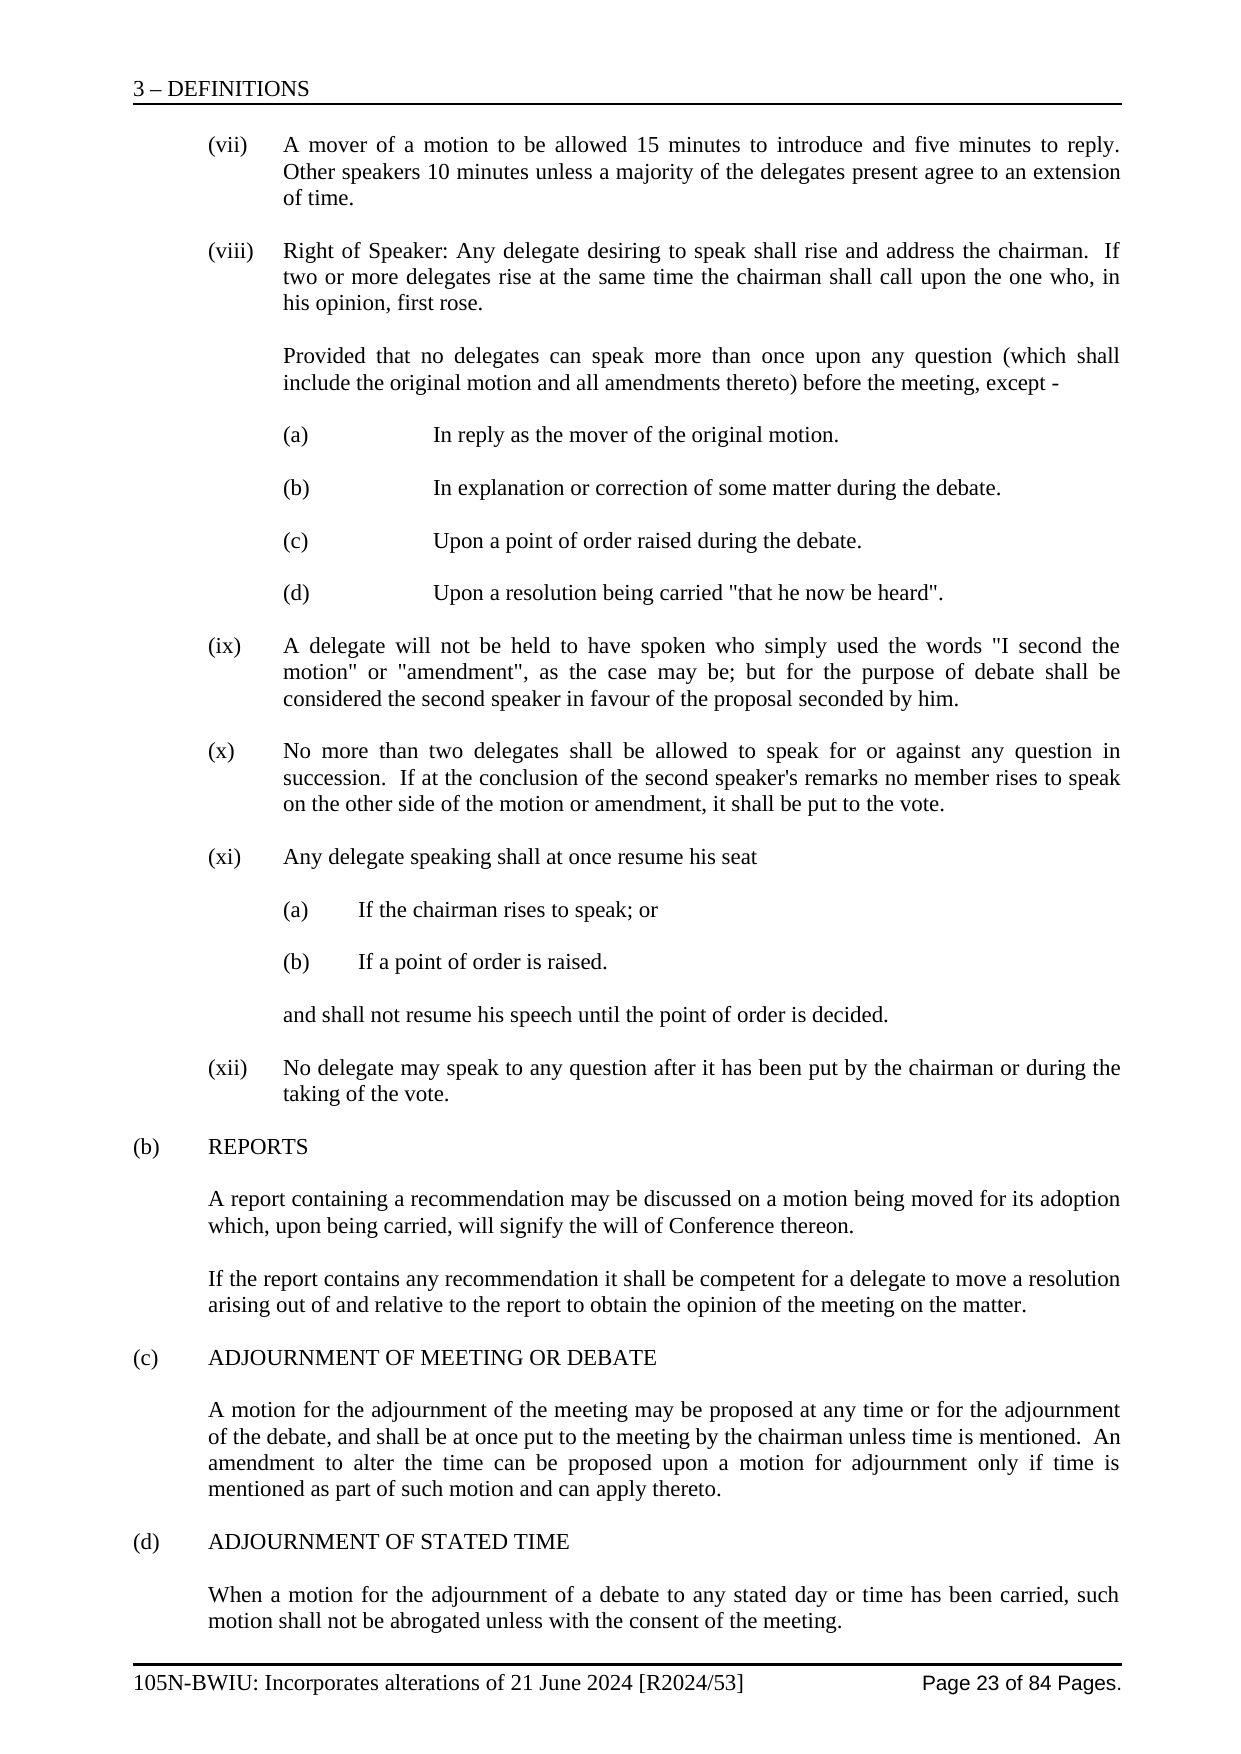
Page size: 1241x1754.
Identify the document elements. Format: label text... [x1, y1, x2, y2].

text (vii) A mover of a motion to be allowed 15 minutes to introduce and five minutes to reply. Other speakers 10 minutes unless a majority of the delegates present agree to an extension of time. [133, 131, 1122, 210]
text (b) If a point of order is raised. [133, 948, 1122, 975]
text A motion for the adjournment of the meeting may be proposed at any time or for the adjournment of the debate, and shall be at once put to the meeting by the chairman unless time is mentioned. An amendment to alter the time can be proposed upon a motion for adjournment only if time is mentioned as part of such motion and can apply thereto. [133, 1396, 1122, 1502]
text (d) Upon a resolution being carried "that he now be heard". [283, 579, 1122, 606]
text (xii) No delegate may speak to any question after it has been put by the chairman or during the taking of the vote. [133, 1054, 1122, 1106]
text (a) In reply as the mover of the original motion. [283, 421, 1122, 448]
text (ix) A delegate will not be held to have spoken who simply used the words "I second the motion" or "amendment", as the case may be; but for the purpose of debate shall be considered the second speaker in favour of the proposal seconded by him. [133, 632, 1122, 711]
text (c) Upon a point of order raised during the debate. [283, 527, 1122, 553]
text (a) If the chairman rises to speak; or [133, 896, 1122, 922]
text Provided that no delegates can speak more than once upon any question (which shall include the original motion and all amendments thereto) before the meeting, except - [283, 342, 1122, 395]
text A report containing a recommendation may be discussed on a motion being moved for its adoption which, upon being carried, will signify the will of Conference thereon. [133, 1186, 1122, 1238]
text If the report contains any recommendation it shall be competent for a delegate to move a resolution arising out of and relative to the report to obtain the opinion of the meeting on the matter. [133, 1264, 1122, 1317]
text (c) ADJOURNMENT OF MEETING OR DEBATE [133, 1344, 1122, 1370]
text (d) ADJOURNMENT OF STATED TIME [133, 1528, 1122, 1554]
text When a motion for the adjournment of a debate to any stated day or time has been carried, such motion shall not be abrogated unless with the consent of the meeting. [133, 1581, 1122, 1633]
text (viii) Right of Speaker: Any delegate desiring to speak shall rise and address the chairman. If two or more delegates rise at the same time the chairman shall call upon the one who, in his opinion, first rose. [133, 237, 1122, 316]
text (xi) Any delegate speaking shall at once resume his seat [133, 843, 1122, 869]
text and shall not resume his speech until the point of order is decided. [133, 1001, 1122, 1027]
text (x) No more than two delegates shall be allowed to speak for or against any question in succession. If at the conclusion of the second speaker's remarks no member rises to speak on the other side of the motion or amendment, it shall be put to the vote. [133, 737, 1122, 817]
text (b) In explanation or correction of some matter during the debate. [283, 474, 1122, 500]
text (b) REPORTS [133, 1133, 1122, 1159]
